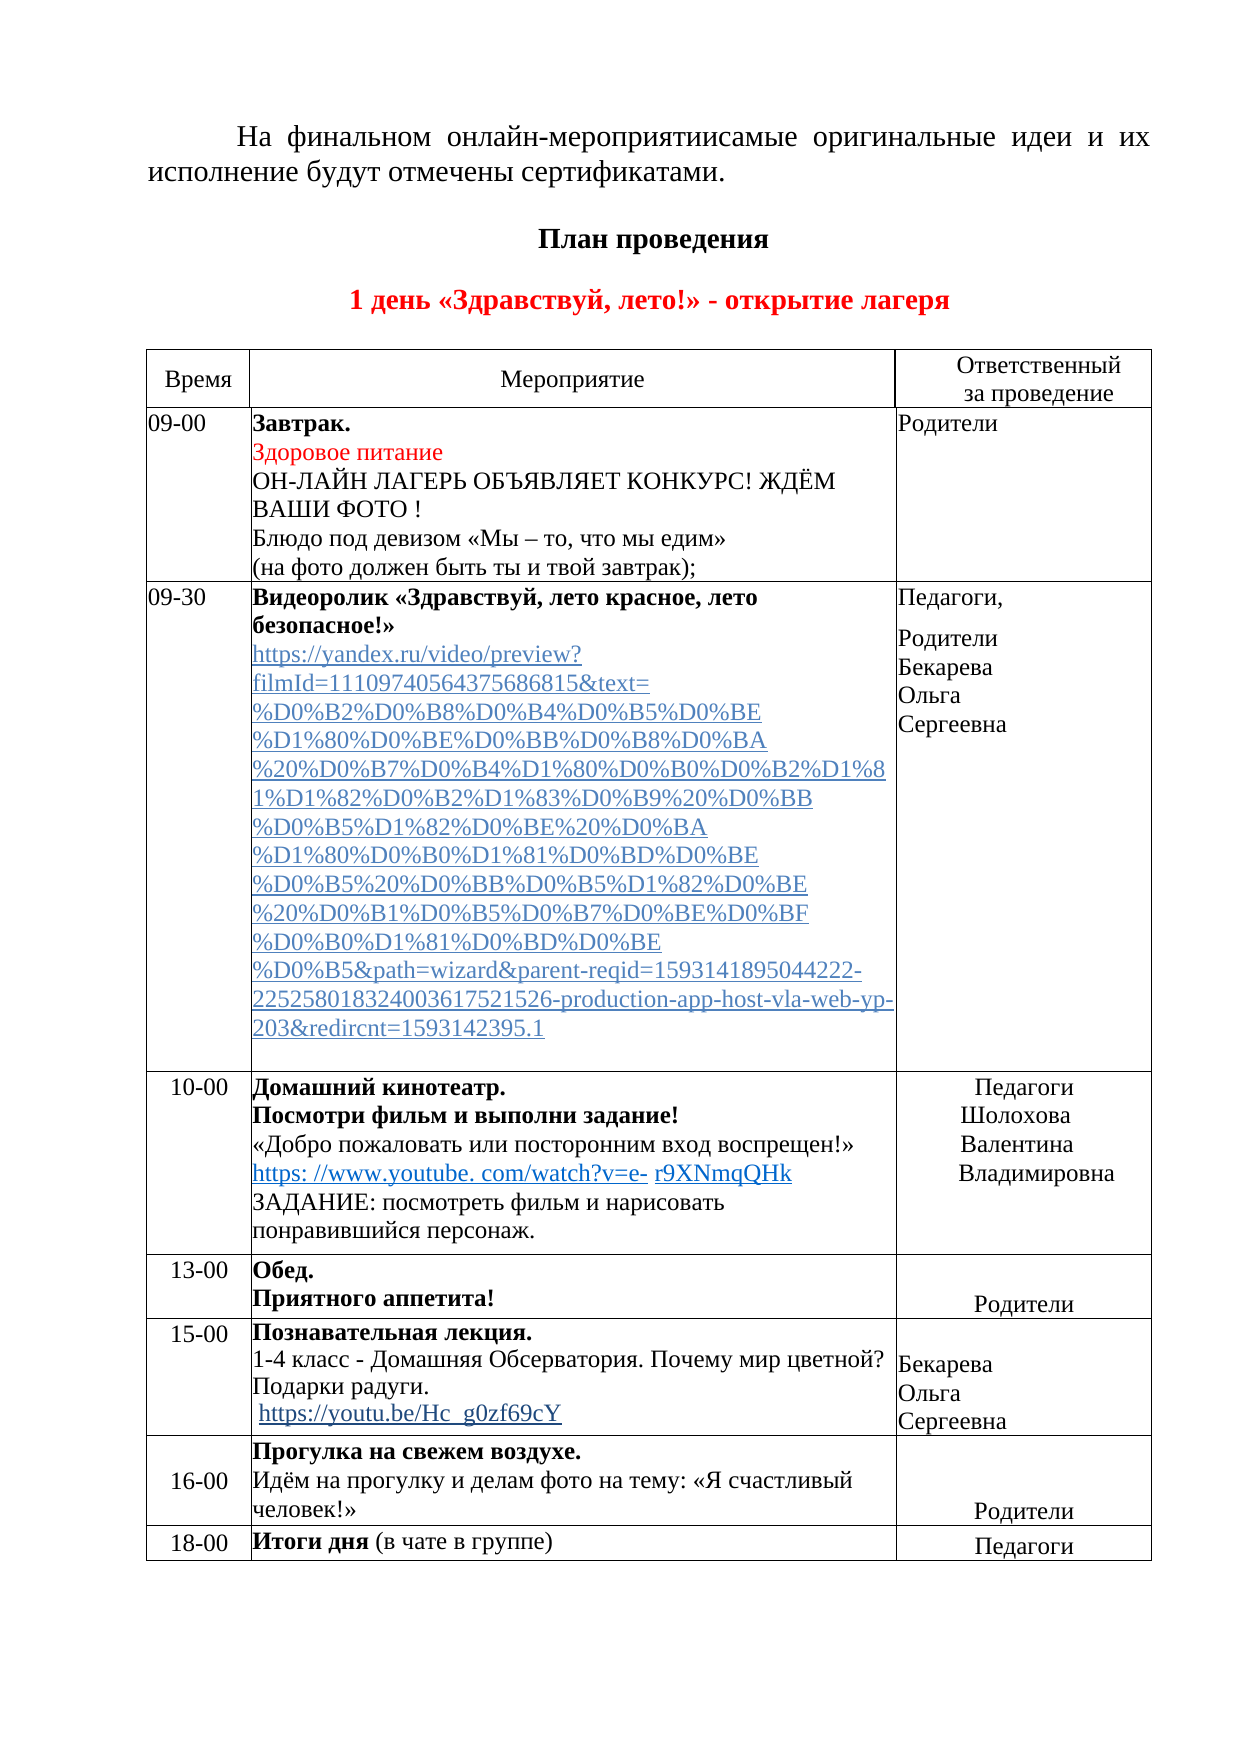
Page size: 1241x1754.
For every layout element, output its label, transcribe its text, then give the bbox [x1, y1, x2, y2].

table_cell Бекарева Ольга Сергеевна [897, 1319, 1151, 1435]
table_cell 16-00 [147, 1436, 251, 1525]
table_cell Итоги дня (в чате в группе) [252, 1526, 896, 1560]
text План проведения [148, 221, 1152, 254]
text 1 день «Здравствуй, лето!» - открытие лагеря [148, 288, 1152, 315]
table_cell Прогулка на свежем воздухе. Идём на прогулку и делам фото на тему: «Я счастливый человек!» [252, 1436, 896, 1525]
table_header Мероприятие [250, 350, 894, 407]
text На финальном онлайн-мероприятиисамые оригинальные идеи и их исполнение будут отмечены сертификатами. [148, 118, 1152, 187]
table_cell Родители [897, 1255, 1151, 1318]
table_cell 10-00 [147, 1072, 251, 1254]
table_cell Завтрак. Здоровое питание ОН-ЛАЙН ЛАГЕРЬ ОБЪЯВЛЯЕТ КОНКУРС! ЖДЁМ ВАШИ ФОТО ! Блюдо под девизом «Мы – то, что мы едим» (на фото должен быть ты и твой завтрак); [252, 408, 896, 581]
table_cell Педагоги [897, 1526, 1151, 1560]
table_header Ответственный за проведение [896, 350, 1151, 407]
table_cell Педагоги, Родители Бекарева Ольга Сергеевна [897, 582, 1151, 1071]
table_cell Познавательная лекция. 1-4 класс - Домашняя Обсерватория. Почему мир цветной? Подарки радуги. https://youtu.be/Hc_g0zf69cY [252, 1319, 896, 1435]
table_cell Педагоги Шолохова Валентина Владимировна [897, 1072, 1151, 1254]
table_cell Родители [897, 1436, 1151, 1525]
table_cell 13-00 [147, 1255, 251, 1318]
table_cell 09-00 [147, 408, 251, 581]
table_cell 15-00 [147, 1319, 251, 1435]
table_cell 18-00 [147, 1526, 251, 1560]
table_cell Обед. Приятного аппетита! [252, 1255, 896, 1318]
table_cell Родители [897, 408, 1151, 581]
table_cell Домашний кинотеатр. Посмотри фильм и выполни задание! «Добро пожаловать или посторонним вход воспрещен!» https: //www.youtube. com/watch?v=e- r9XNmqQHk ЗАДАНИЕ: посмотреть фильм и нарисовать понравившийся персонаж. [252, 1072, 896, 1254]
table_cell Видеоролик «Здравствуй, лето красное, лето безопасное!» https://yandex.ru/video/preview?filmId=11109740564375686815&text=%D0%B2%D0%B8%D0%B4%D0%B5%D0%BE%D1%80%D0%BE%D0%BB%D0%B8%D0%BA%20%D0%B7%D0%B4%D1%80%D0%B0%D0%B2%D1%81%D1%82%D0%B2%D1%83%D0%B9%20%D0%BB%D0%B5%D1%82%D0%BE%20%D0%BA%D1%80%D0%B0%D1%81%D0%BD%D0%BE%D0%B5%20%D0%BB%D0%B5%D1%82%D0%BE%20%D0%B1%D0%B5%D0%B7%D0%BE%D0%BF%D0%B0%D1%81%D0%BD%D0%BE%D0%B5&path=wizard&parent-reqid=1593141895044222-225258018324003617521526-production-app-host-vla-web-yp-203&redircnt=1593142395.1 [252, 582, 896, 1071]
table_cell 09-30 [147, 582, 251, 1071]
table_header Время [147, 350, 249, 407]
